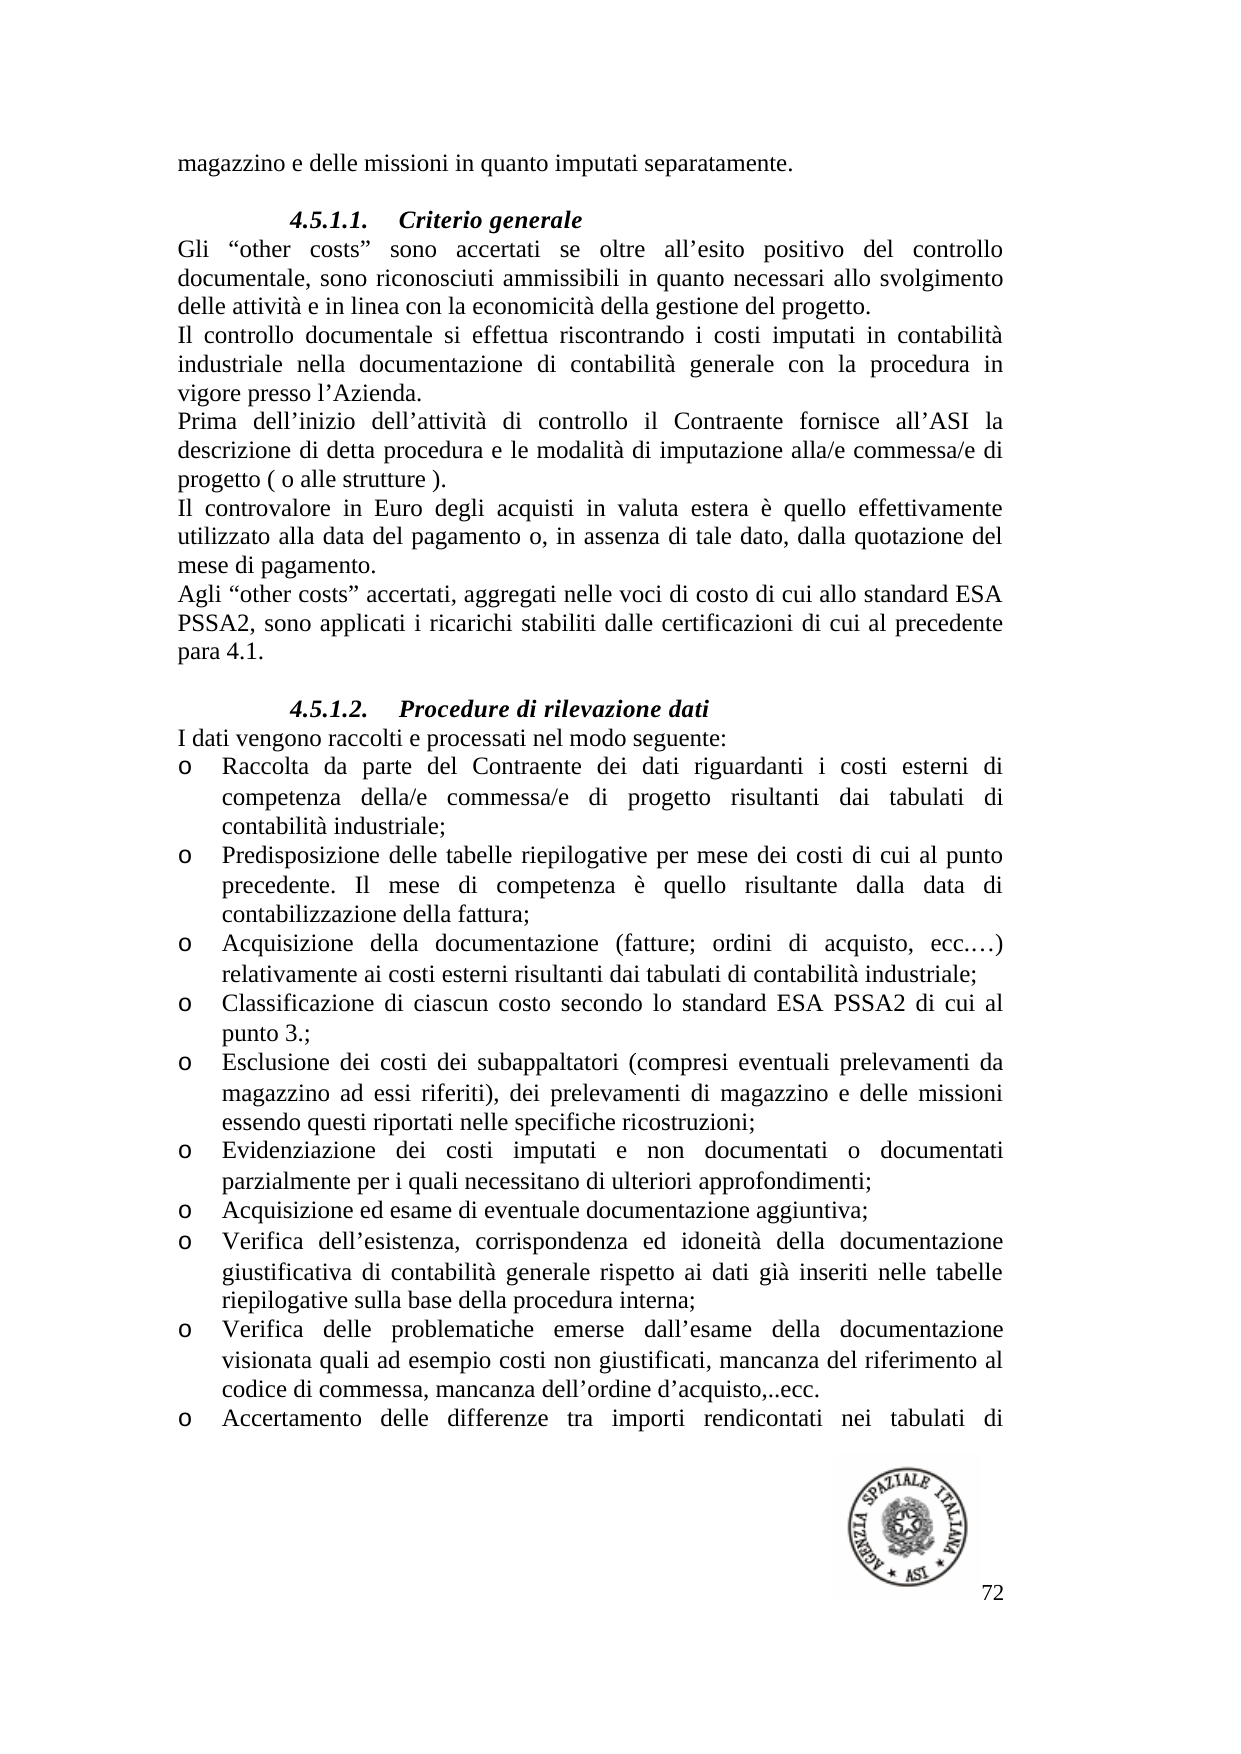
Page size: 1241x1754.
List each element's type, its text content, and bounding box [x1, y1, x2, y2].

text Il controllo documentale si effettua riscontrando i costi imputati in contabilità industriale nella documentazione di contabilità generale con la procedura in vigore presso l’Azienda. [177, 320, 1004, 406]
list Verifica delle problematiche emerse dall’esame della documentazione visionata quali ad esempio costi non giustificati, mancanza del riferimento al codice di commessa, mancanza dell’ordine d’acquisto,..ecc. [177, 1314, 1004, 1403]
text Prima dell’inizio dell’attività di controllo il Contraente fornisce all’ASI la descrizione di detta procedura e le modalità di imputazione alla/e commessa/e di progetto ( o alle strutture ). [177, 406, 1004, 493]
text Gli “other costs” sono accertati se oltre all’esito positivo del controllo documentale, sono riconosciuti ammissibili in quanto necessari allo svolgimento delle attività e in linea con la economicità della gestione del progetto. [177, 234, 1004, 320]
list Criterio generale [290, 205, 1004, 234]
list Verifica dell’esistenza, corrispondenza ed idoneità della documentazione giustificativa di contabilità generale rispetto ai dati già inseriti nelle tabelle riepilogative sulla base della procedura interna; [177, 1226, 1004, 1314]
list Predisposizione delle tabelle riepilogative per mese dei costi di cui al punto precedente. Il mese di competenza è quello risultante dalla data di contabilizzazione della fattura; [177, 840, 1004, 928]
text I dati vengono raccolti e processati nel modo seguente: [177, 723, 1004, 751]
text Non rientrano in questa ripartizione i costi dei subappaltatori, dei prelevamenti di magazzino e delle missioni in quanto imputati separatamente. [177, 148, 1004, 176]
list Procedure di rilevazione dati [290, 694, 1004, 723]
text Agli “other costs” accertati, aggregati nelle voci di costo di cui allo standard ESA PSSA2, sono applicati i ricarichi stabiliti dalle certificazioni di cui al precedente para 4.1. [177, 579, 1004, 665]
list Acquisizione della documentazione (fatture; ordini di acquisto, ecc.…) relativamente ai costi esterni risultanti dai tabulati di contabilità industriale; [177, 928, 1004, 988]
list Raccolta da parte del Contraente dei dati riguardanti i costi esterni di competenza della/e commessa/e di progetto risultanti dai tabulati di contabilità industriale; [177, 751, 1004, 840]
text Il controvalore in Euro degli acquisti in valuta estera è quello effettivamente utilizzato alla data del pagamento o, in assenza di tale dato, dalla quotazione del mese di pagamento. [177, 493, 1004, 579]
list Acquisizione ed esame di eventuale documentazione aggiuntiva; [177, 1195, 1004, 1226]
list Evidenziazione dei costi imputati e non documentati o documentati parzialmente per i quali necessitano di ulteriori approfondimenti; [177, 1136, 1004, 1195]
list Classificazione di ciascun costo secondo lo standard ESA PSSA2 di cui al punto 3.; [177, 988, 1004, 1047]
list Esclusione dei costi dei subappaltatori (compresi eventuali prelevamenti da magazzino ad essi riferiti), dei prelevamenti di magazzino e delle missioni essendo questi riportati nelle specifiche ricostruzioni; [177, 1047, 1004, 1136]
picture [834, 1453, 982, 1601]
